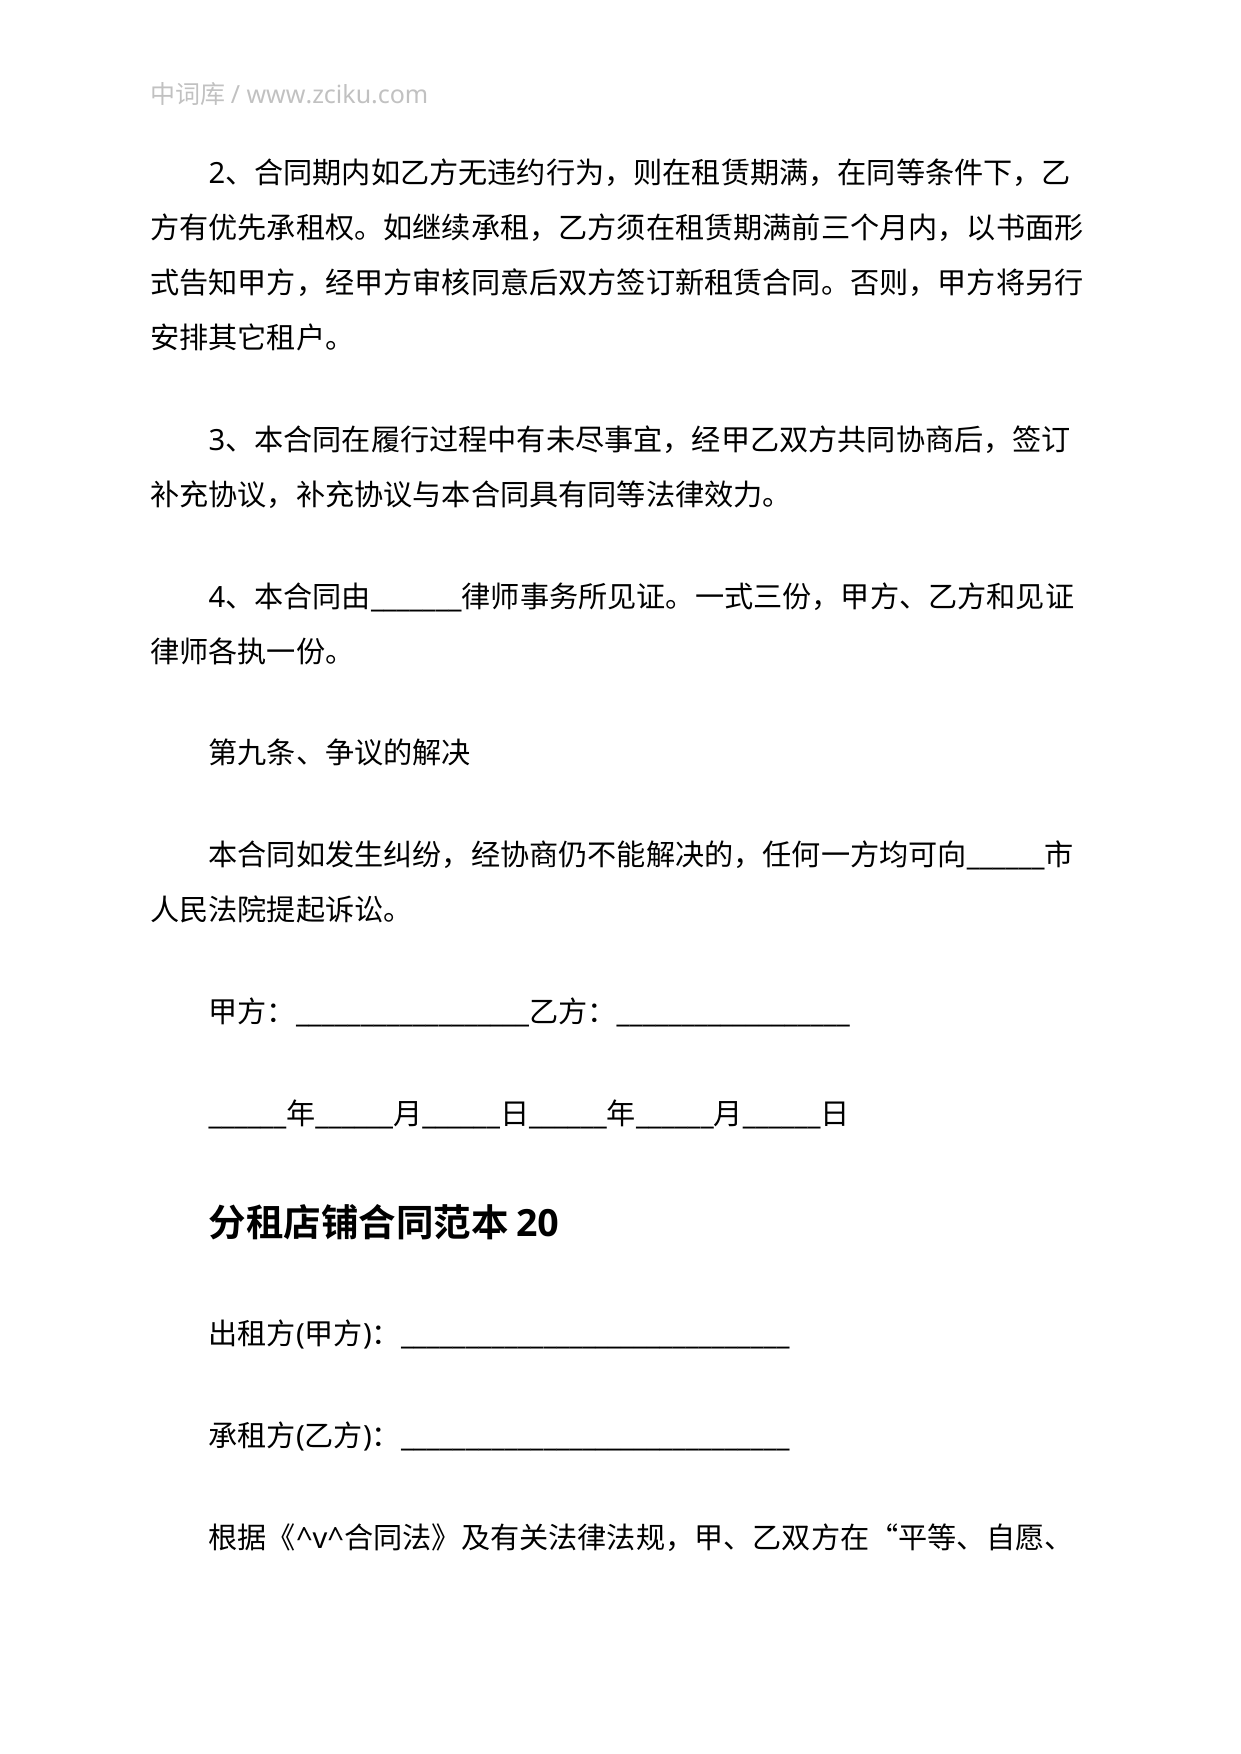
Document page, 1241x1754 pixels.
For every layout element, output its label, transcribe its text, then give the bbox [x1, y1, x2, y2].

text 出租方(甲方)：______________________________ [150, 1310, 1090, 1353]
text 甲方：__________________乙方：__________________ [150, 989, 1090, 1031]
text 本合同如发生纠纷，经协商仍不能解决的，任何一方均可向______市人民法院提起诉讼。 [150, 832, 1090, 929]
text 4、本合同由_______律师事务所见证。一式三份，甲方、乙方和见证律师各执一份。 [150, 573, 1090, 671]
text 2、合同期内如乙方无违约行为，则在租赁期满，在同等条件下，乙方有优先承租权。如继续承租，乙方须在租赁期满前三个月内，以书面形式告知甲方，经甲方审核同意后双方签订新租赁合同。否则，甲方将另行安排其它租户。 [150, 150, 1090, 357]
text ______年______月______日______年______月______日 [150, 1091, 1090, 1133]
text 承租方(乙方)：______________________________ [150, 1412, 1090, 1454]
text 3、本合同在履行过程中有未尽事宜，经甲乙双方共同协商后，签订补充协议，补充协议与本合同具有同等法律效力。 [150, 417, 1090, 514]
text 第九条、争议的解决 [150, 730, 1090, 772]
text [150, 1514, 1090, 1557]
text 分租店铺合同范本20 [150, 1193, 1090, 1247]
